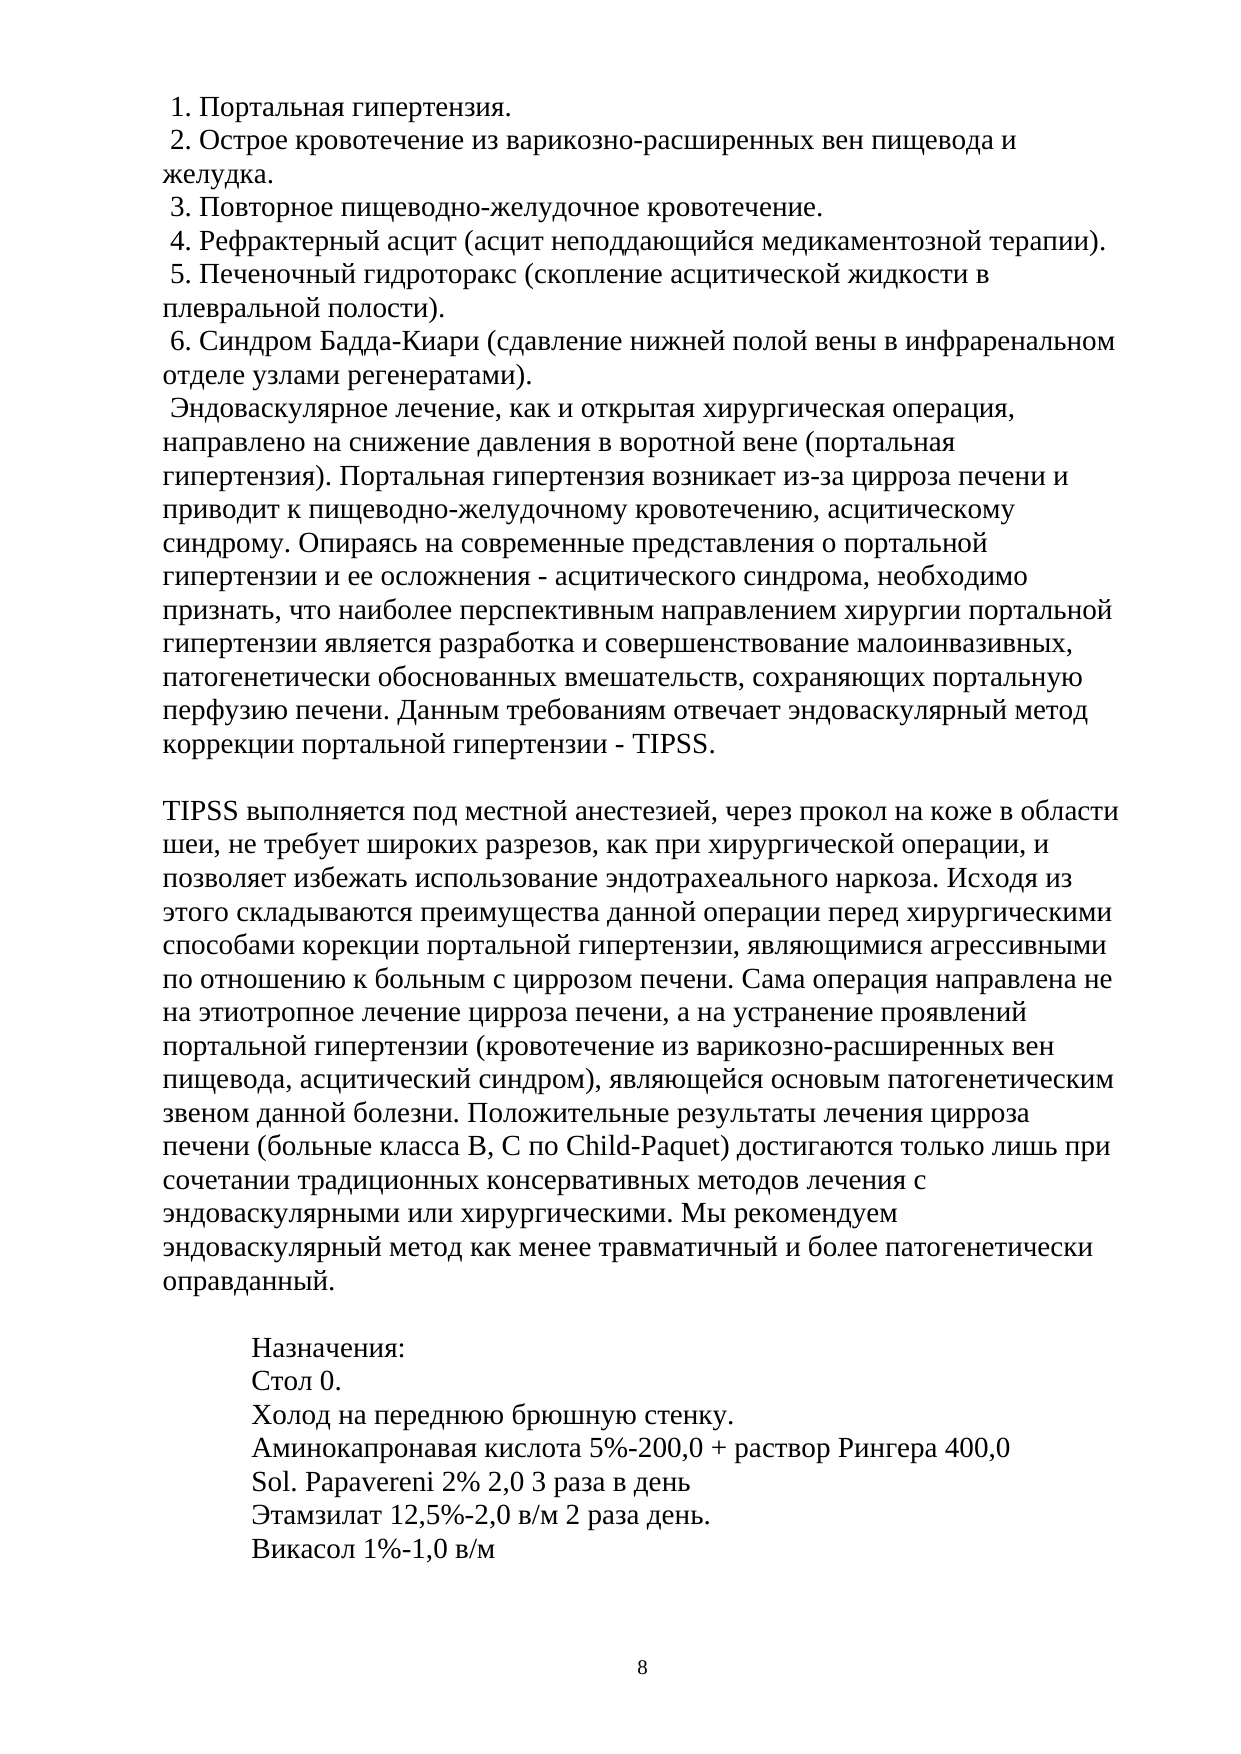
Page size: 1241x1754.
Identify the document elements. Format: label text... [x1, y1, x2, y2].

text Викасол 1%-1,0 в/м [162, 1531, 1122, 1564]
text 4. Рефрактерный асцит (асцит неподдающийся медикаментозной терапии). [162, 223, 1122, 256]
text Эндоваскулярное лечение, как и открытая хирургическая операция, направлено на снижение давления в воротной вене (портальная гипертензия). Портальная гипертензия возникает из-за цирроза печени и приводит к пищеводно-желудочному кровотечению, асцитическому синдрому. Опираясь на современные представления о портальной гипертензии и ее осложнения - асцитического синдрома, необходимо признать, что наиболее перспективным направлением хирургии портальной гипертензии является разработка и совершенствование малоинвазивных, патогенетически обоснованных вмешательств, сохраняющих портальную перфузию печени. Данным требованиям отвечает эндоваскулярный метод коррекции портальной гипертензии - TIPSS. [162, 391, 1122, 759]
text 6. Синдром Бадда-Киари (сдавление нижней полой вены в инфраренальном отделе узлами регенератами). [162, 323, 1122, 391]
text Аминокапронавая кислота 5%-200,0 + раствор Рингера 400,0 [162, 1430, 1122, 1464]
text Этамзилат 12,5%-2,0 в/м 2 раза день. [162, 1497, 1122, 1531]
text 1. Портальная гипертензия. [162, 89, 1122, 122]
text 2. Острое кровотечение из варикозно-расширенных вен пищевода и желудка. [162, 122, 1122, 189]
text Стол 0. [162, 1363, 1122, 1397]
text 3. Повторное пищеводно-желудочное кровотечение. [162, 189, 1122, 223]
text Назначения: [162, 1330, 1122, 1363]
text 5. Печеночный гидроторакс (скопление асцитической жидкости в плевральной полости). [162, 256, 1122, 323]
text Sol. Papavereni 2% 2,0 3 раза в день [162, 1464, 1122, 1497]
text Холод на переднюю брюшную стенку. [162, 1397, 1122, 1430]
text TIPSS выполняется под местной анестезией, через прокол на коже в области шеи, не требует широких разрезов, как при хирургической операции, и позволяет избежать использование эндотрахеального наркоза. Исходя из этого складываются преимущества данной операции перед хирургическими способами корекции портальной гипертензии, являющимися агрессивными по отношению к больным с циррозом печени. Сама операция направлена не на этиотропное лечение цирроза печени, а на устранение проявлений портальной гипертензии (кровотечение из варикозно-расширенных вен пищевода, асцитический синдром), являющейся основым патогенетическим звеном данной болезни. Положительные результаты лечения цирроза печени (больные класса B, C по Child-Paquet) достигаются только лишь при сочетании традиционных консервативных методов лечения с эндоваскулярными или хирургическими. Мы рекомендуем эндоваскулярный метод как менее травматичный и более патогенетически оправданный. [162, 793, 1122, 1296]
